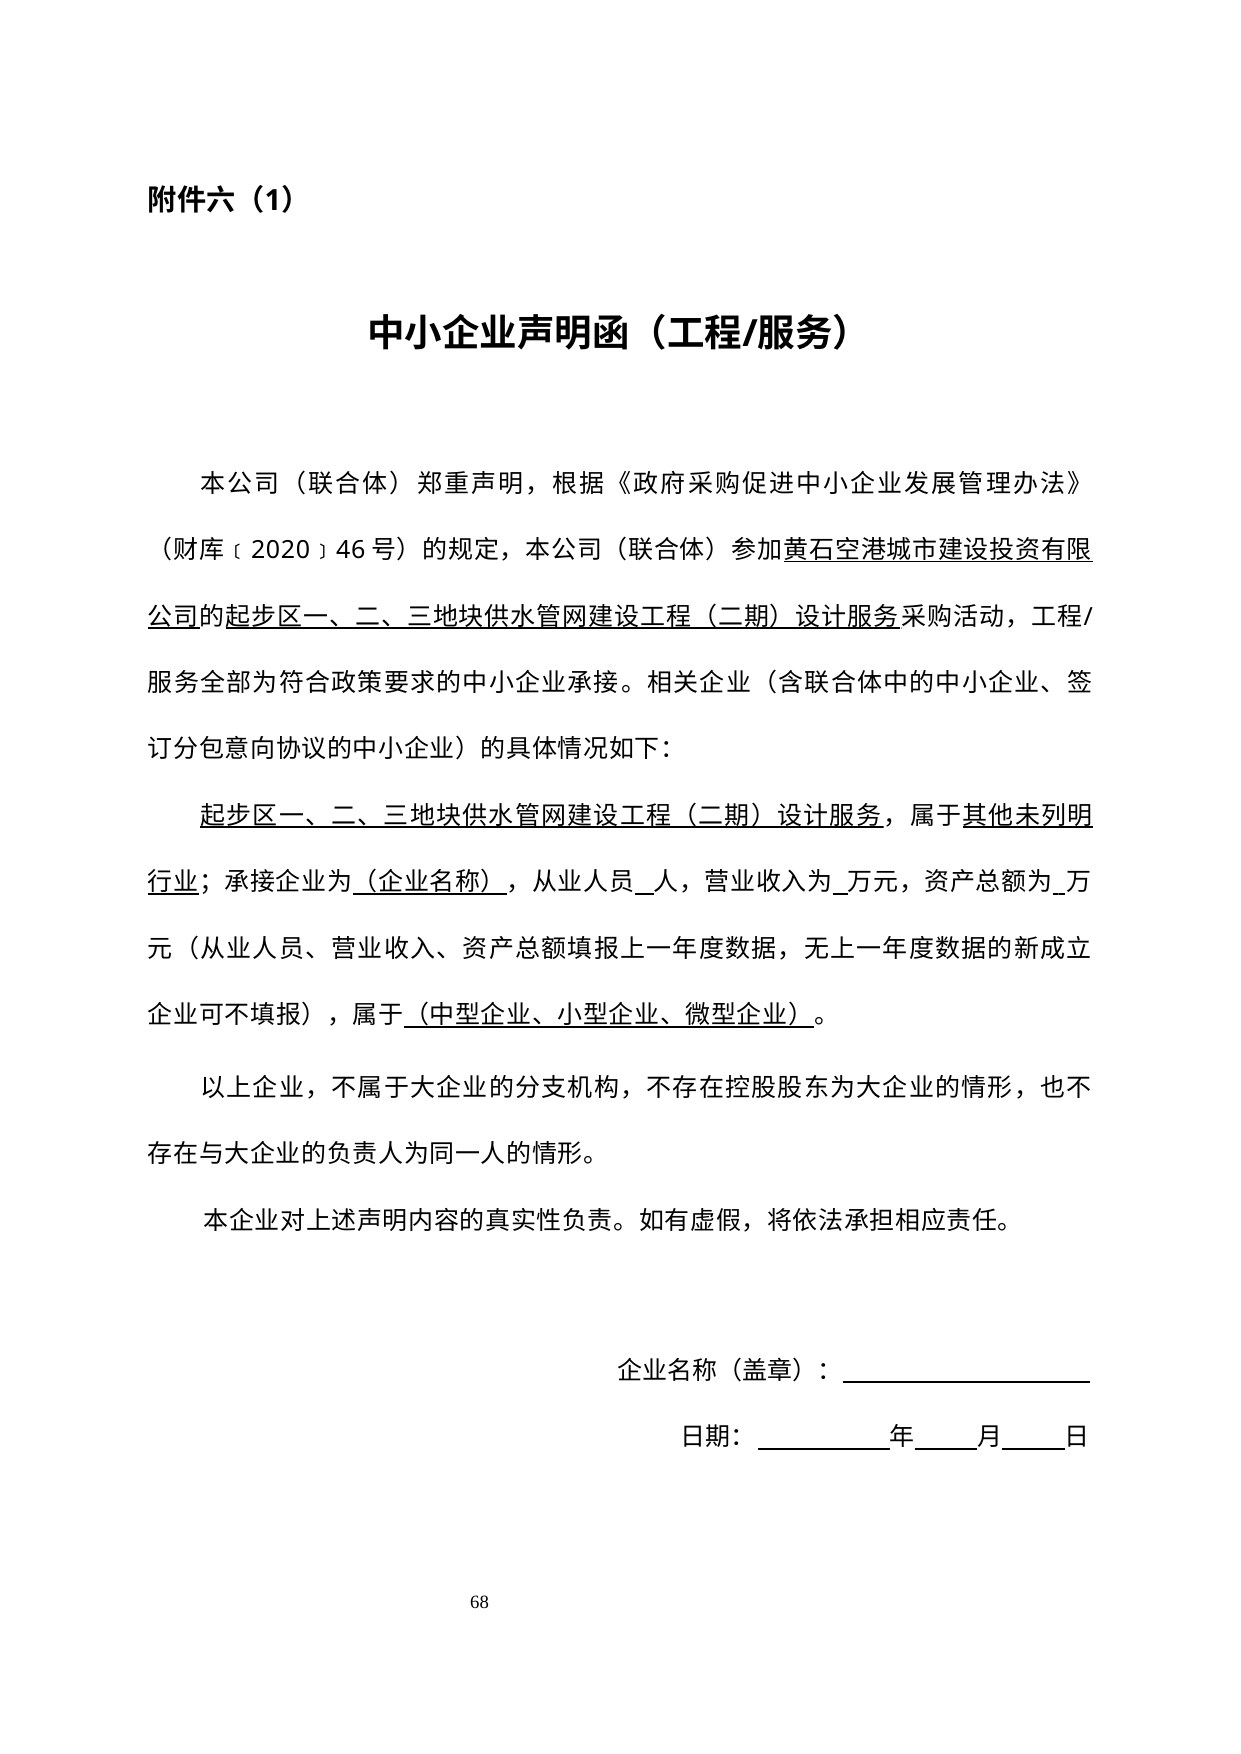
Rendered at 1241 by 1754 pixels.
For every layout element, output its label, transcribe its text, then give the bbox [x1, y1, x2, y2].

text 中小企业声明函（工程/服务） [148, 297, 1089, 364]
list 起步区一、二、三地块供水管网建设工程（二期）设计服务，属于其他未列明行业；承接企业为（企业名称），从业人员 人，营业收入为 万元，资产总额为 万元（从业人员、营业收入、资产总额填报上一年度数据，无上一年度数据的新成立企业可不填报），属于（中型企业、小型企业、微型企业）。 [148, 780, 1093, 1046]
text 企业名称（盖章）： [151, 1335, 1089, 1402]
text 本企业对上述声明内容的真实性负责。如有虚假，将依法承担相应责任。 [151, 1185, 1089, 1252]
text 以上企业，不属于大企业的分支机构，不存在控股股东为大企业的情形，也不存在与大企业的负责人为同一人的情形。 [148, 1052, 1093, 1185]
text 本公司（联合体）郑重声明，根据《政府采购促进中小企业发展管理办法》（财库﹝2020﹞46号）的规定，本公司（联合体）参加黄石空港城市建设投资有限公司的起步区一、二、三地块供水管网建设工程（二期）设计服务采购活动，工程/服务全部为符合政策要求的中小企业承接。相关企业（含联合体中的中小企业、签订分包意向协议的中小企业）的具体情况如下： [148, 448, 1093, 780]
text 附件六（1） [148, 164, 1089, 231]
text 日期： 年 月 日 [151, 1402, 1089, 1468]
